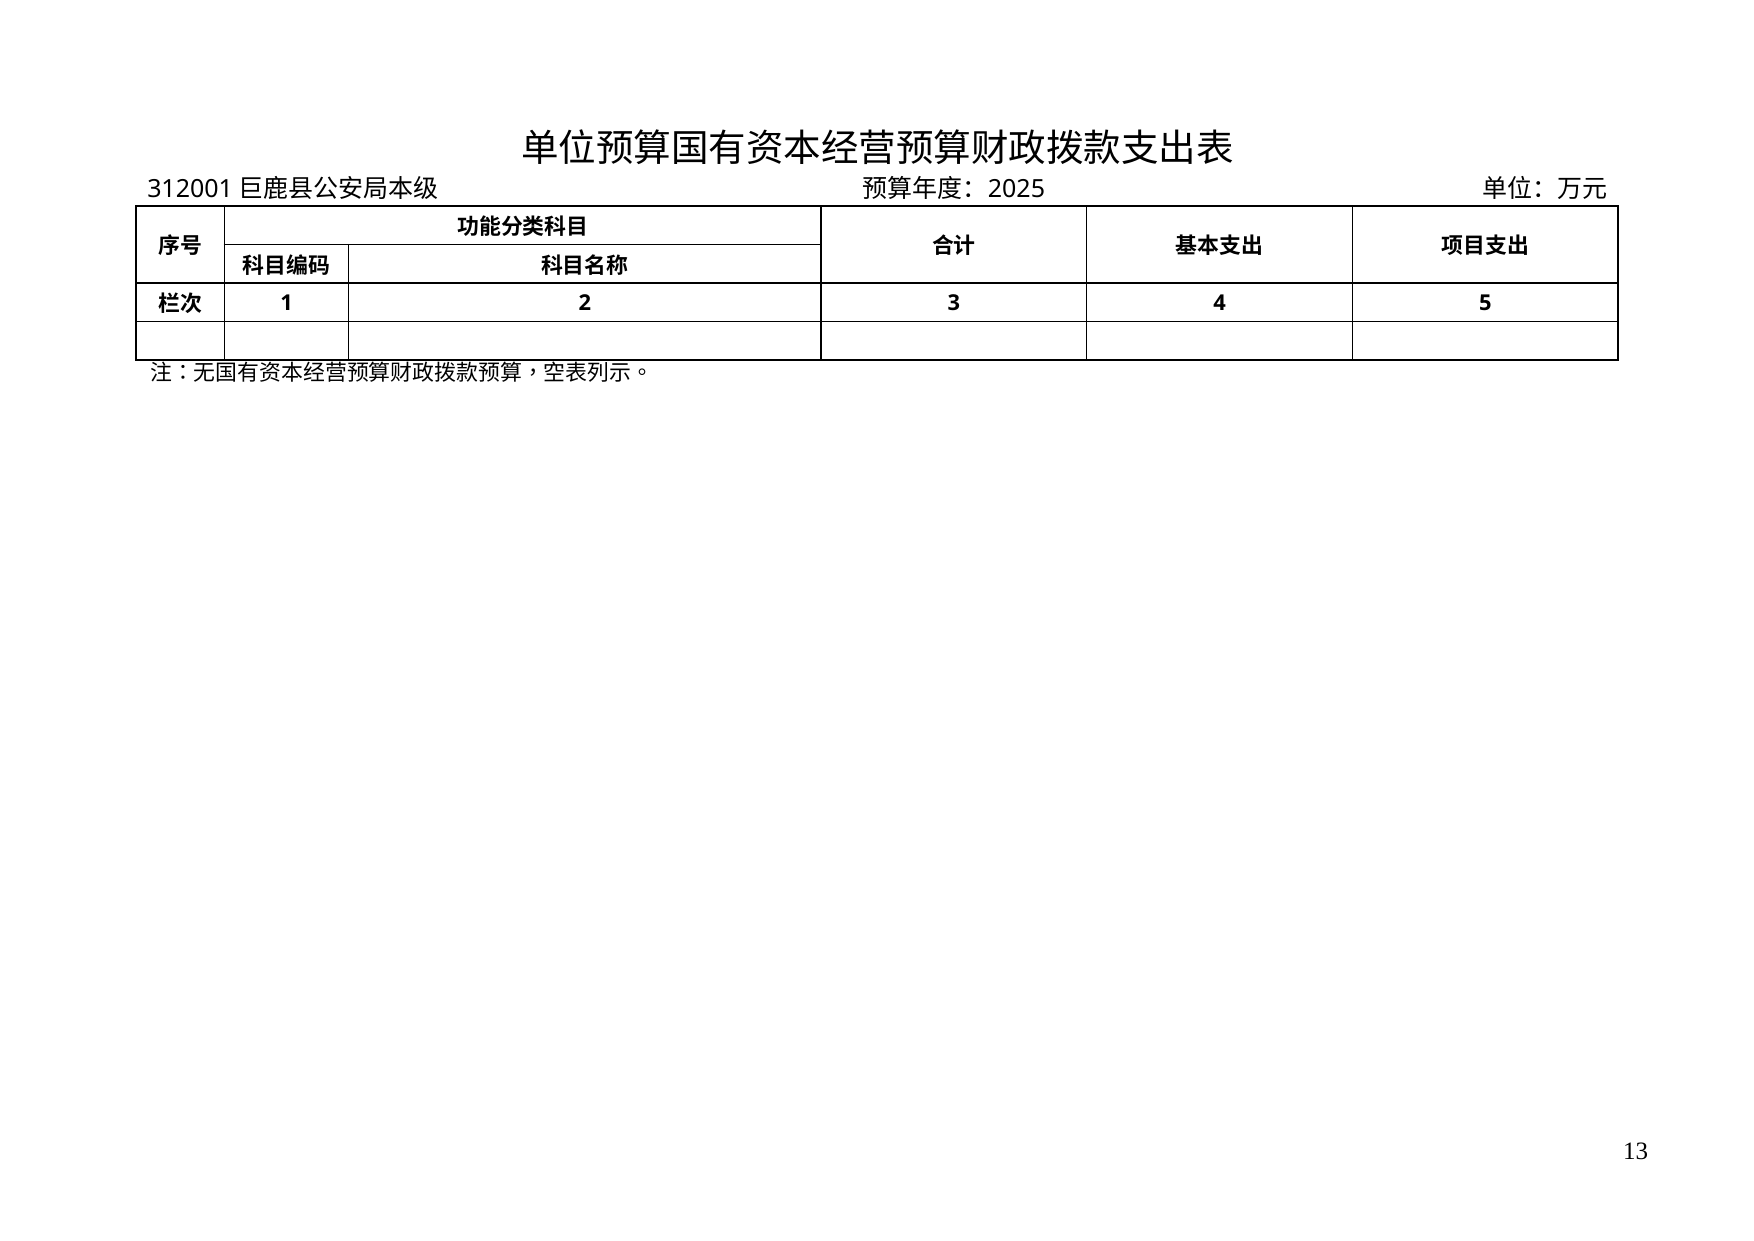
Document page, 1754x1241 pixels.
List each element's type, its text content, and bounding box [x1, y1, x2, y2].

text 单位预算国有资本经营预算财政拨款支出表 [106, 142, 1648, 167]
table_cell [349, 322, 820, 359]
table_cell 1 [225, 284, 348, 321]
table_cell 2 [349, 284, 820, 321]
table_header 312001巨鹿县公安局本级 [137, 168, 820, 205]
table_cell 科目编码 [225, 245, 348, 282]
table_header 单位：万元 [1087, 168, 1617, 205]
table_cell 栏次 [137, 284, 224, 321]
table_cell 基本支出 [1087, 207, 1352, 282]
table_cell 科目名称 [349, 245, 820, 282]
table_cell [137, 322, 224, 359]
table_cell 3 [822, 284, 1086, 321]
table_cell 功能分类科目 [225, 207, 820, 244]
table_cell [822, 322, 1086, 359]
table_cell 合计 [822, 207, 1086, 282]
table_cell [1353, 322, 1617, 359]
table_cell 序号 [137, 207, 224, 282]
table_cell 项目支出 [1353, 207, 1617, 282]
text 注：无国有资本经营预算财政拨款预算，空表列示。 [106, 361, 1648, 386]
table_cell 5 [1353, 284, 1617, 321]
table_cell 4 [1087, 284, 1352, 321]
table_cell [225, 322, 348, 359]
table_header 预算年度：2025 [822, 168, 1086, 205]
table_cell [1087, 322, 1352, 359]
